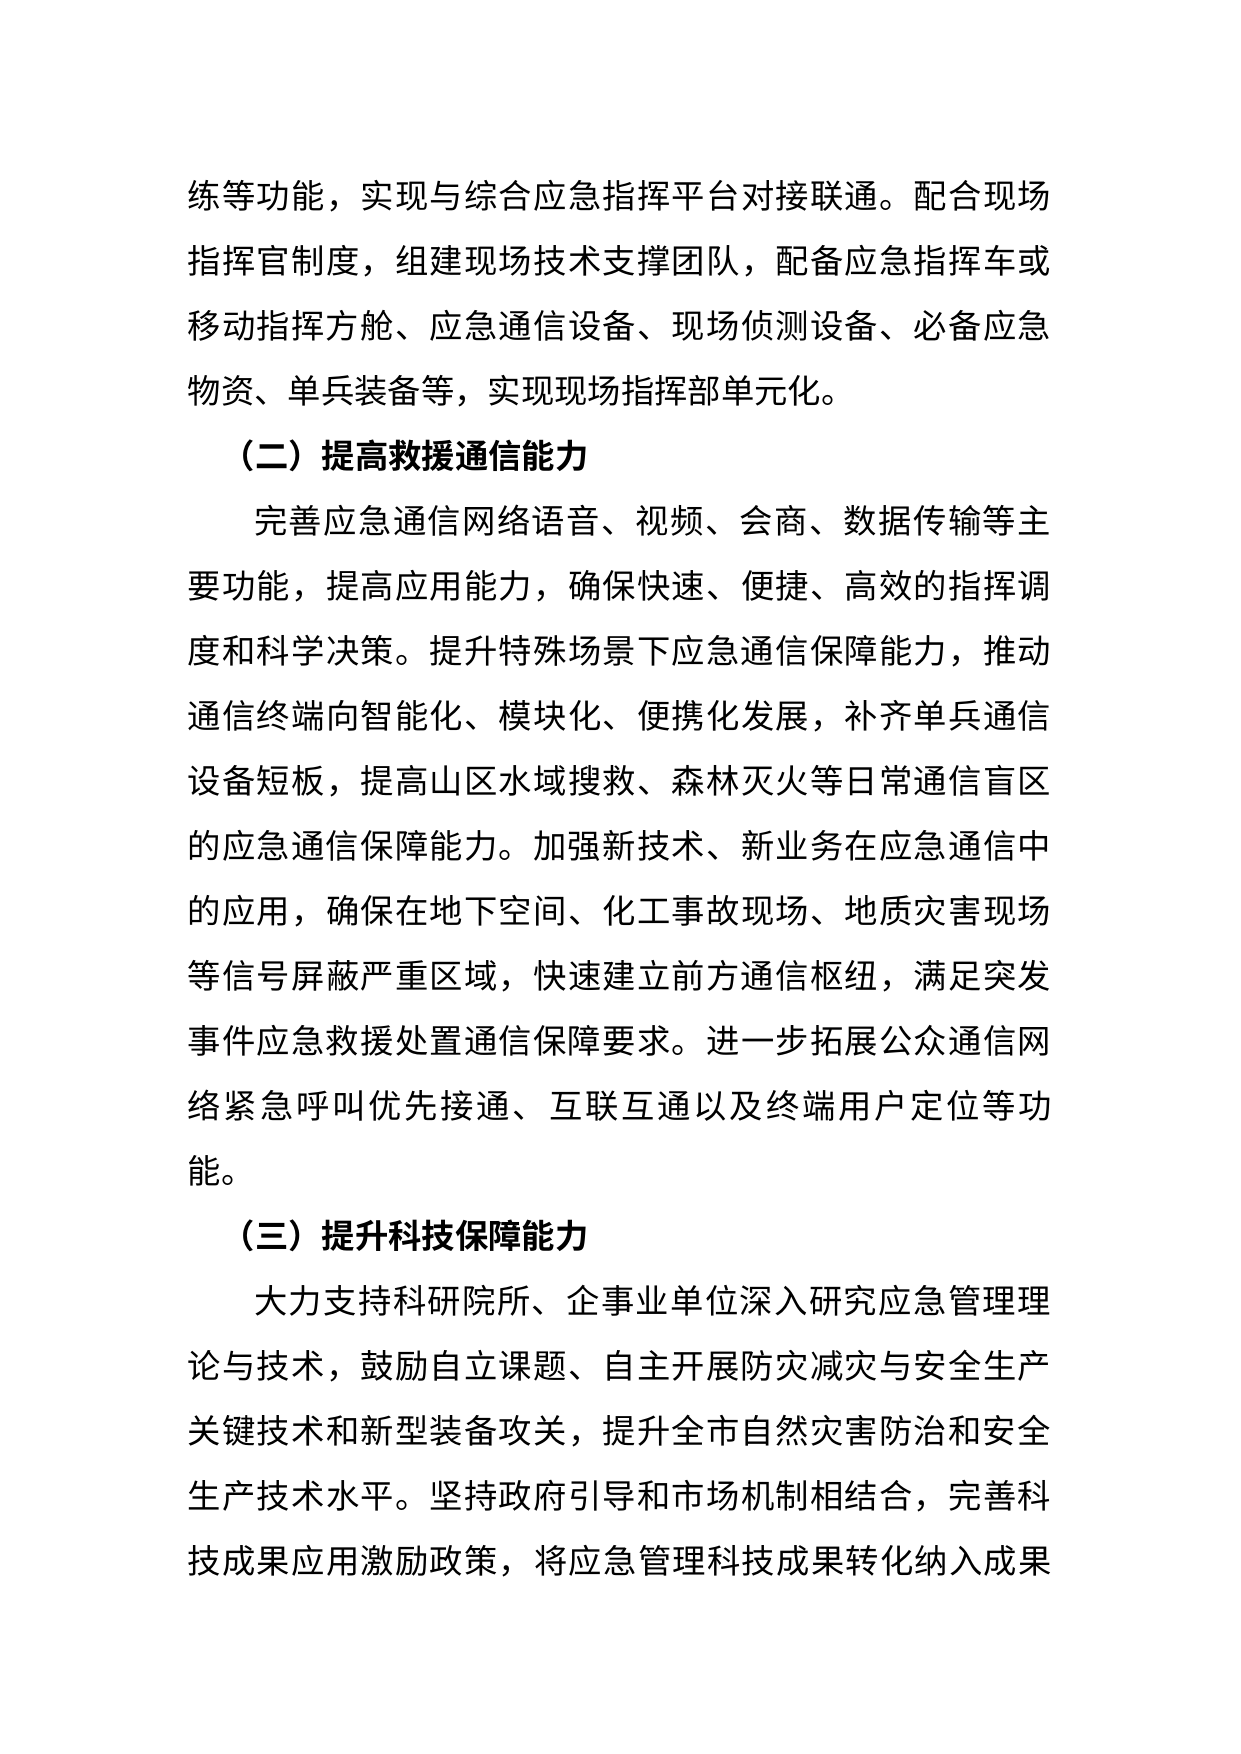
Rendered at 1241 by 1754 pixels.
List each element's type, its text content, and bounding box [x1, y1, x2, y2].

text 完善应急通信网络语音、视频、会商、数据传输等主要功能，提高应用能力，确保快速、便捷、高效的指挥调度和科学决策。提升特殊场景下应急通信保障能力，推动通信终端向智能化、模块化、便携化发展，补齐单兵通信设备短板，提高山区水域搜救、森林灭火等日常通信盲区的应急通信保障能力。加强新技术、新业务在应急通信中的应用，确保在地下空间、化工事故现场、地质灾害现场等信号屏蔽严重区域，快速建立前方通信枢纽，满足突发事件应急救援处置通信保障要求。进一步拓展公众通信网络紧急呼叫优先接通、互联互通以及终端用户定位等功能。 [187, 487, 1053, 1202]
subtitle （三）提升科技保障能力 [187, 1202, 1053, 1267]
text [187, 162, 1053, 422]
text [187, 1267, 1053, 1592]
subtitle （二）提高救援通信能力 [187, 422, 1053, 487]
